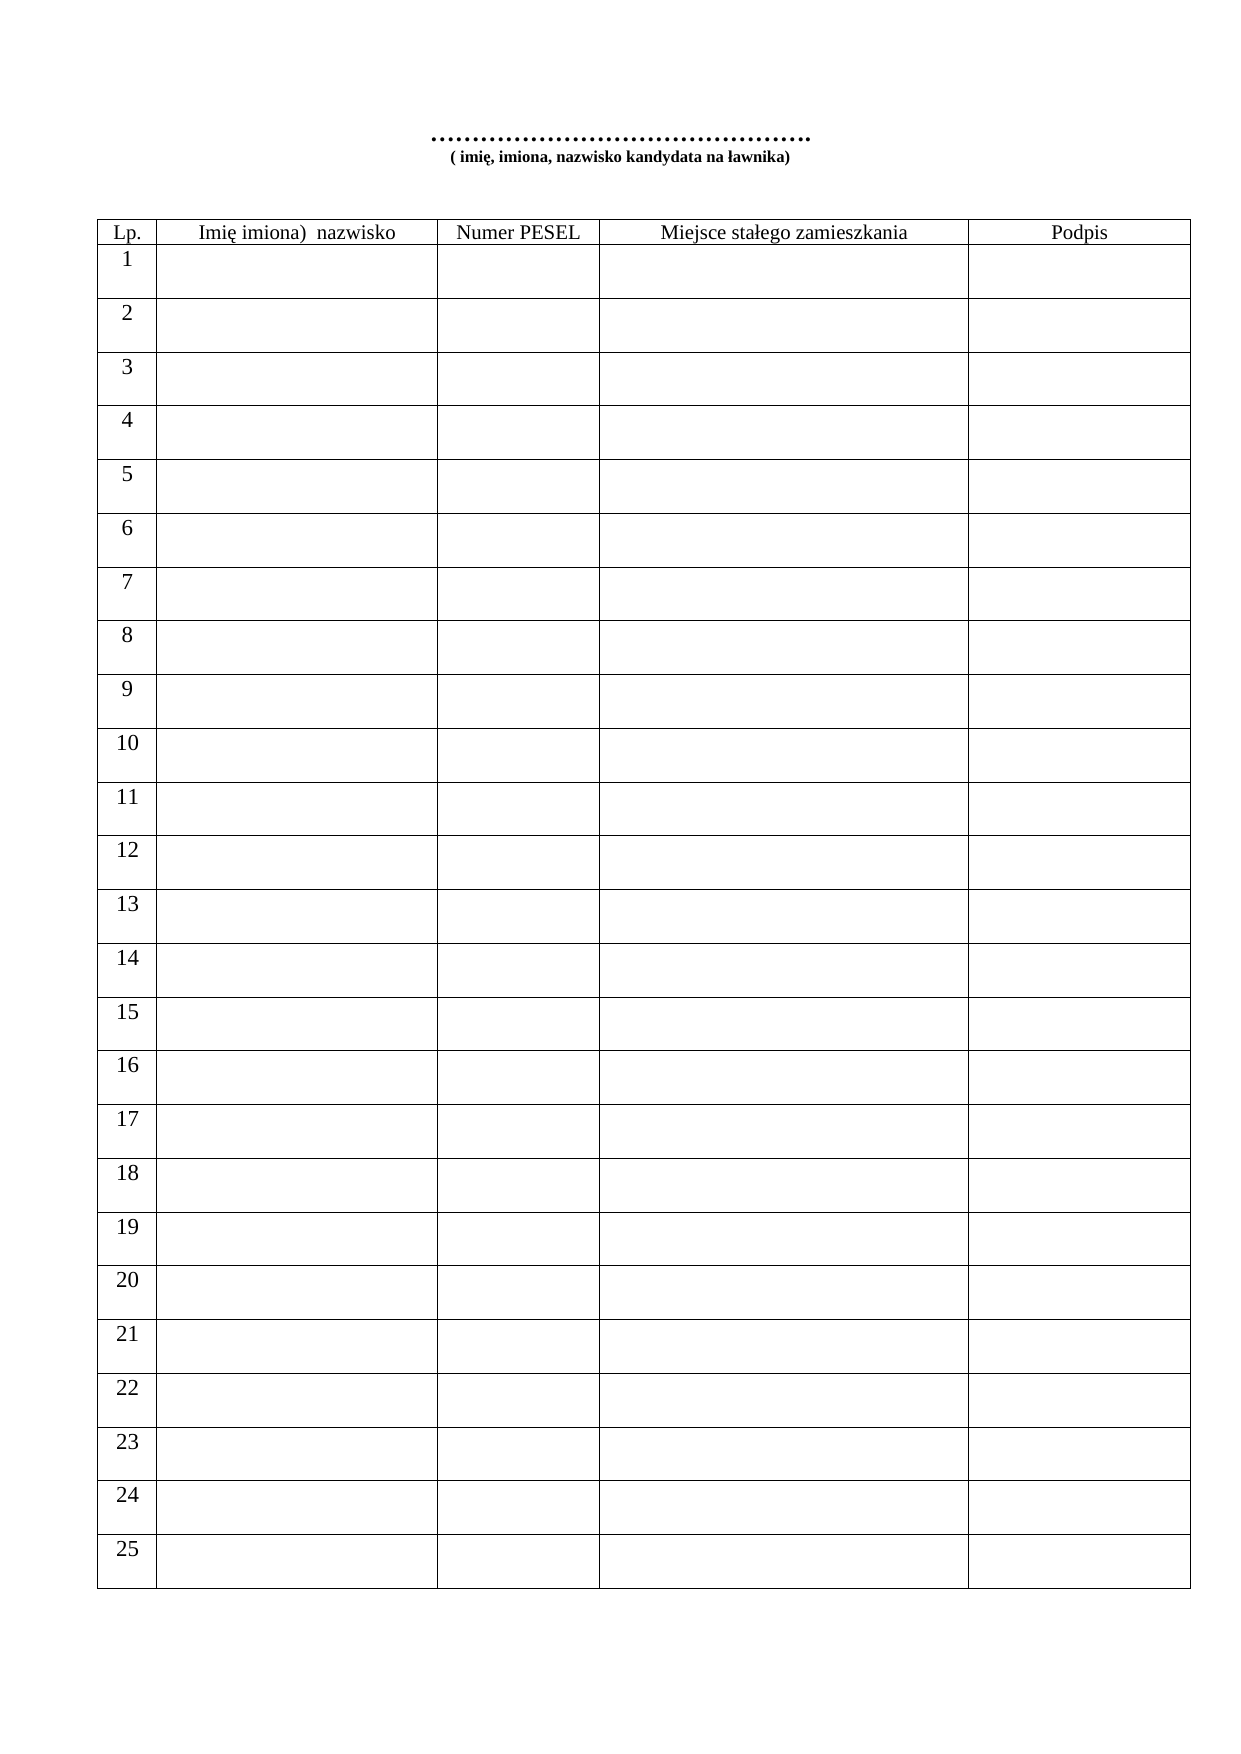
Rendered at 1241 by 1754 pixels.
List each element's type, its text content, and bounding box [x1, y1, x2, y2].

table_cell [969, 998, 1190, 1050]
table_cell 1 [98, 245, 156, 298]
table_cell [157, 1105, 437, 1158]
table_cell [969, 783, 1190, 835]
table_cell [600, 1159, 968, 1212]
table_cell 2 [98, 299, 156, 352]
table_cell [157, 890, 437, 943]
table_cell [600, 1105, 968, 1158]
table_cell [438, 1320, 599, 1373]
table_cell [600, 998, 968, 1050]
table_cell [969, 890, 1190, 943]
table_cell 13 [98, 890, 156, 943]
table_cell 14 [98, 944, 156, 997]
table_cell [969, 1428, 1190, 1480]
table_cell [969, 675, 1190, 728]
table_cell [438, 1213, 599, 1265]
table_cell [969, 944, 1190, 997]
table_cell [157, 998, 437, 1050]
table_cell 18 [98, 1159, 156, 1212]
table_cell [600, 568, 968, 620]
table_cell [157, 1428, 437, 1480]
table_cell [969, 353, 1190, 405]
table_cell 10 [98, 729, 156, 782]
table_cell [157, 1535, 437, 1588]
table_cell [600, 836, 968, 889]
table_cell 24 [98, 1481, 156, 1534]
table_cell [157, 944, 437, 997]
table_cell [438, 998, 599, 1050]
table_cell [969, 1374, 1190, 1427]
table_cell [600, 1428, 968, 1480]
table_cell 7 [98, 568, 156, 620]
table_cell [157, 299, 437, 352]
table_cell [600, 1213, 968, 1265]
table_cell [969, 621, 1190, 674]
table_cell [438, 944, 599, 997]
table_cell 8 [98, 621, 156, 674]
table_cell [600, 1320, 968, 1373]
table_cell 16 [98, 1051, 156, 1104]
table_cell [438, 1535, 599, 1588]
table_cell [438, 1051, 599, 1104]
table_cell [438, 729, 599, 782]
table_cell [438, 353, 599, 405]
table_cell [600, 245, 968, 298]
table_cell [438, 1266, 599, 1319]
table_cell [969, 1266, 1190, 1319]
table_cell 25 [98, 1535, 156, 1588]
table_cell [969, 514, 1190, 567]
table_cell [157, 621, 437, 674]
text ( imię, imiona, nazwisko kandydata na ławnika) [75, 147, 1165, 166]
table_header Podpis [969, 220, 1190, 244]
table_cell [969, 836, 1190, 889]
table_header Imię imiona) nazwisko [157, 220, 437, 244]
table_cell 19 [98, 1213, 156, 1265]
table_cell [157, 245, 437, 298]
table_header Lp. [98, 220, 156, 244]
table_cell 23 [98, 1428, 156, 1480]
table_cell 5 [98, 460, 156, 513]
table_cell [600, 621, 968, 674]
table_cell [438, 514, 599, 567]
table_cell [600, 1266, 968, 1319]
table_header Miejsce stałego zamieszkania [600, 220, 968, 244]
table_cell [969, 1051, 1190, 1104]
table_cell [438, 1428, 599, 1480]
table_cell [969, 1159, 1190, 1212]
table_cell [438, 460, 599, 513]
table_cell [438, 245, 599, 298]
table_cell [157, 460, 437, 513]
table_cell [157, 1481, 437, 1534]
table_cell [438, 783, 599, 835]
table_cell [157, 1159, 437, 1212]
table_cell [157, 406, 437, 459]
table_cell [438, 1374, 599, 1427]
table_cell [600, 1374, 968, 1427]
table_cell [157, 729, 437, 782]
table_cell [600, 353, 968, 405]
table_cell [969, 729, 1190, 782]
table_cell [157, 836, 437, 889]
table_cell [157, 353, 437, 405]
table_cell [969, 299, 1190, 352]
table_cell [438, 675, 599, 728]
table_cell [969, 245, 1190, 298]
table_cell [600, 1535, 968, 1588]
table_cell [157, 1320, 437, 1373]
table_cell [438, 568, 599, 620]
table_cell [157, 1374, 437, 1427]
table_cell 11 [98, 783, 156, 835]
table_cell 15 [98, 998, 156, 1050]
table_cell [157, 1213, 437, 1265]
table_cell [157, 1051, 437, 1104]
table_cell [600, 1051, 968, 1104]
table_cell [969, 1481, 1190, 1534]
table_cell [969, 460, 1190, 513]
table_cell [600, 890, 968, 943]
table_cell [600, 514, 968, 567]
table_cell [157, 675, 437, 728]
table_cell [157, 1266, 437, 1319]
table_cell 3 [98, 353, 156, 405]
table_cell [969, 1105, 1190, 1158]
table_cell [600, 1481, 968, 1534]
table_cell [969, 406, 1190, 459]
table_cell [438, 1159, 599, 1212]
table_cell 17 [98, 1105, 156, 1158]
table_cell [438, 406, 599, 459]
table_header Numer PESEL [438, 220, 599, 244]
table_cell 9 [98, 675, 156, 728]
table_cell [438, 621, 599, 674]
table_cell 22 [98, 1374, 156, 1427]
table_cell [157, 514, 437, 567]
table_cell 20 [98, 1266, 156, 1319]
table_cell [600, 783, 968, 835]
table_cell [969, 1213, 1190, 1265]
table_cell 6 [98, 514, 156, 567]
table_cell [438, 836, 599, 889]
table_cell [438, 890, 599, 943]
table_cell [600, 729, 968, 782]
table_cell [438, 299, 599, 352]
table_cell [600, 944, 968, 997]
table_cell 4 [98, 406, 156, 459]
table_cell [157, 568, 437, 620]
table_cell 12 [98, 836, 156, 889]
table_cell [157, 783, 437, 835]
table_cell [600, 406, 968, 459]
table_cell [600, 675, 968, 728]
table_cell [600, 299, 968, 352]
table_cell [969, 1535, 1190, 1588]
table_cell [438, 1105, 599, 1158]
table_cell [600, 460, 968, 513]
table_cell [969, 568, 1190, 620]
table_cell [438, 1481, 599, 1534]
table_cell [969, 1320, 1190, 1373]
table_cell 21 [98, 1320, 156, 1373]
text ………………………………………. [75, 118, 1165, 147]
